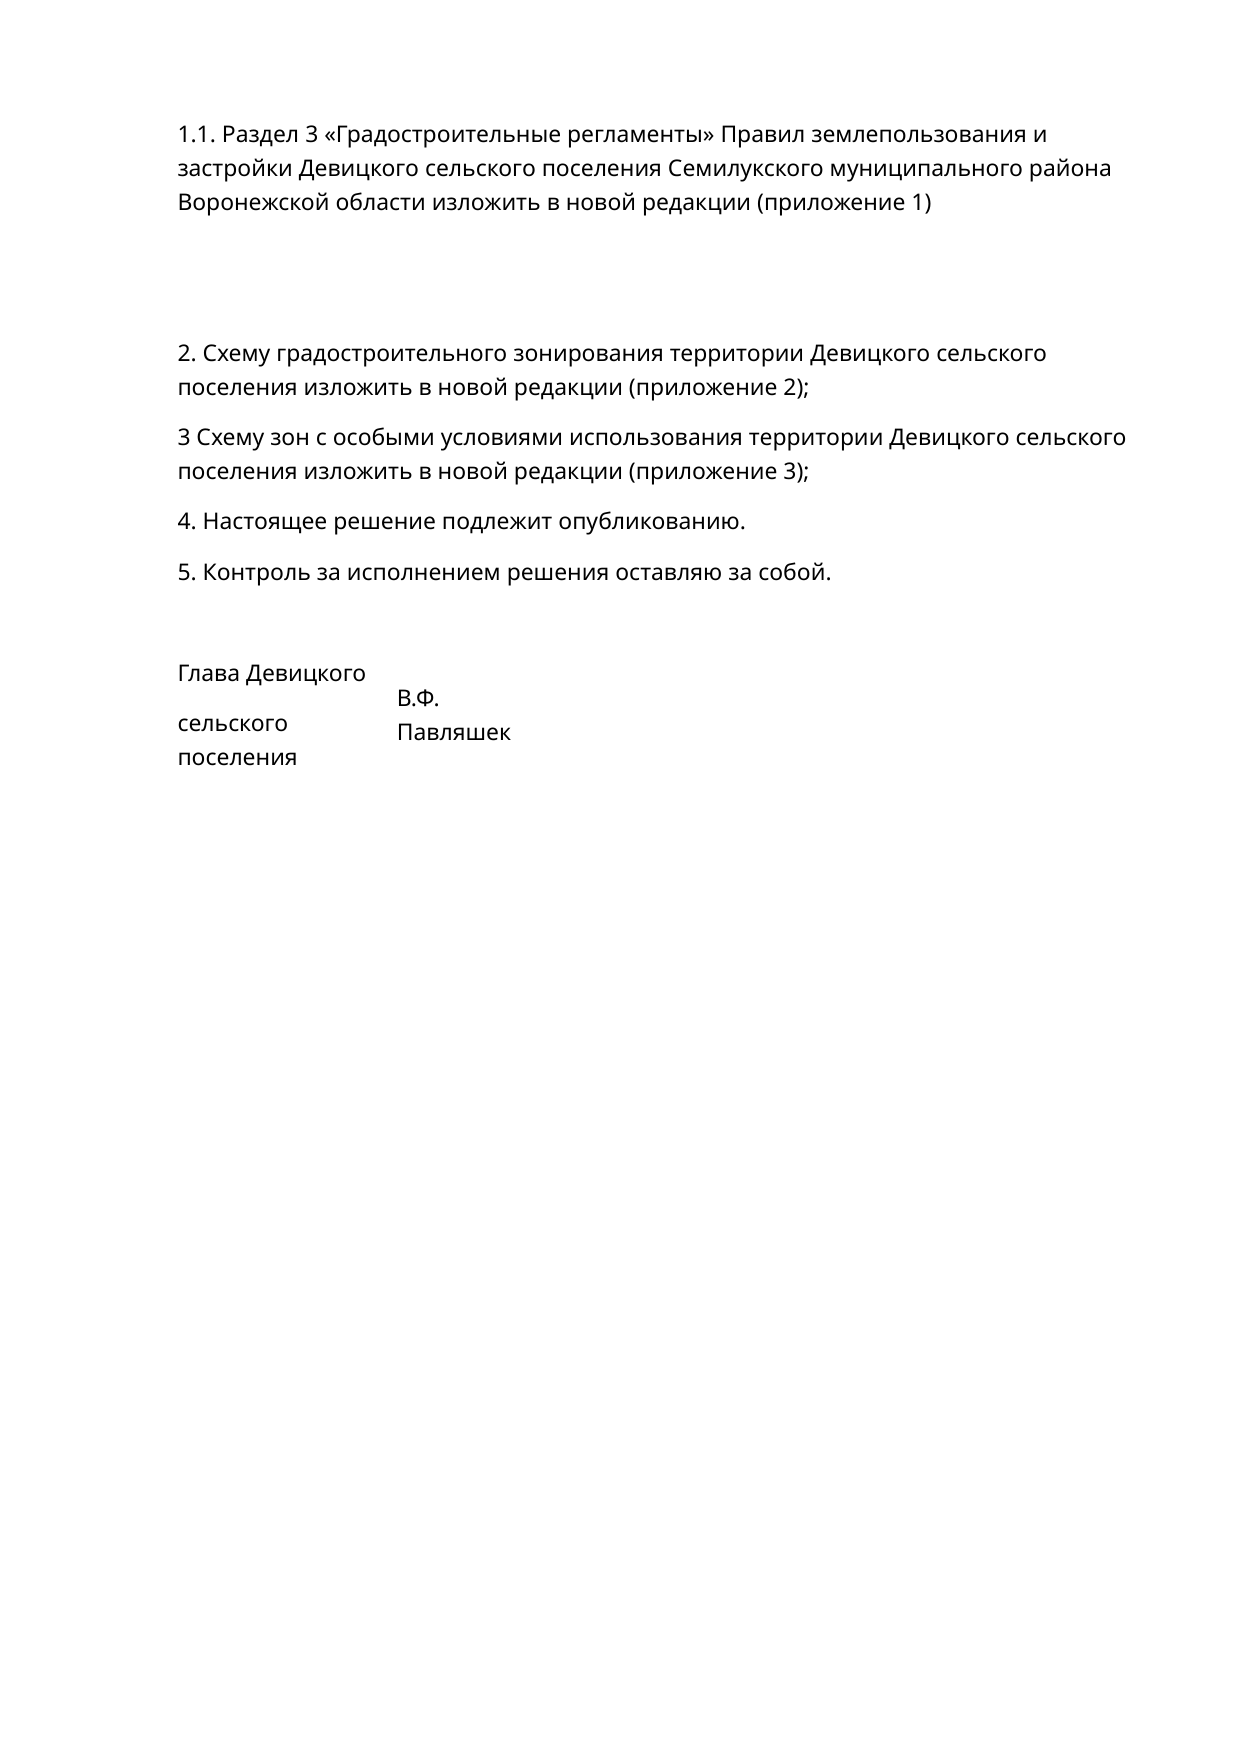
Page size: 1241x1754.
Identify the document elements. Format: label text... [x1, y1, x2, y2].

text 1.1. Раздел 3 «Градостроительные регламенты» Правил землепользования и застройки Девицкого сельского поселения Семилукского муниципального района Воронежской области изложить в новой редакции (приложение 1) [177, 118, 1152, 217]
text 2. Схему градостроительного зонирования территории Девицкого сельского поселения изложить в новой редакции (приложение 2); [177, 337, 1152, 402]
text 3 Схему зон с особыми условиями использования территории Девицкого сельского поселения изложить в новой редакции (приложение 3); [177, 421, 1152, 486]
text 5. Контроль за исполнением решения оставляю за собой. [177, 556, 1152, 587]
table_header Глава Девицкого сельского поселения [177, 656, 397, 791]
text 4. Настоящее решение подлежит опубликованию. [177, 505, 1152, 536]
table_header В.Ф. Павляшек [397, 656, 551, 791]
